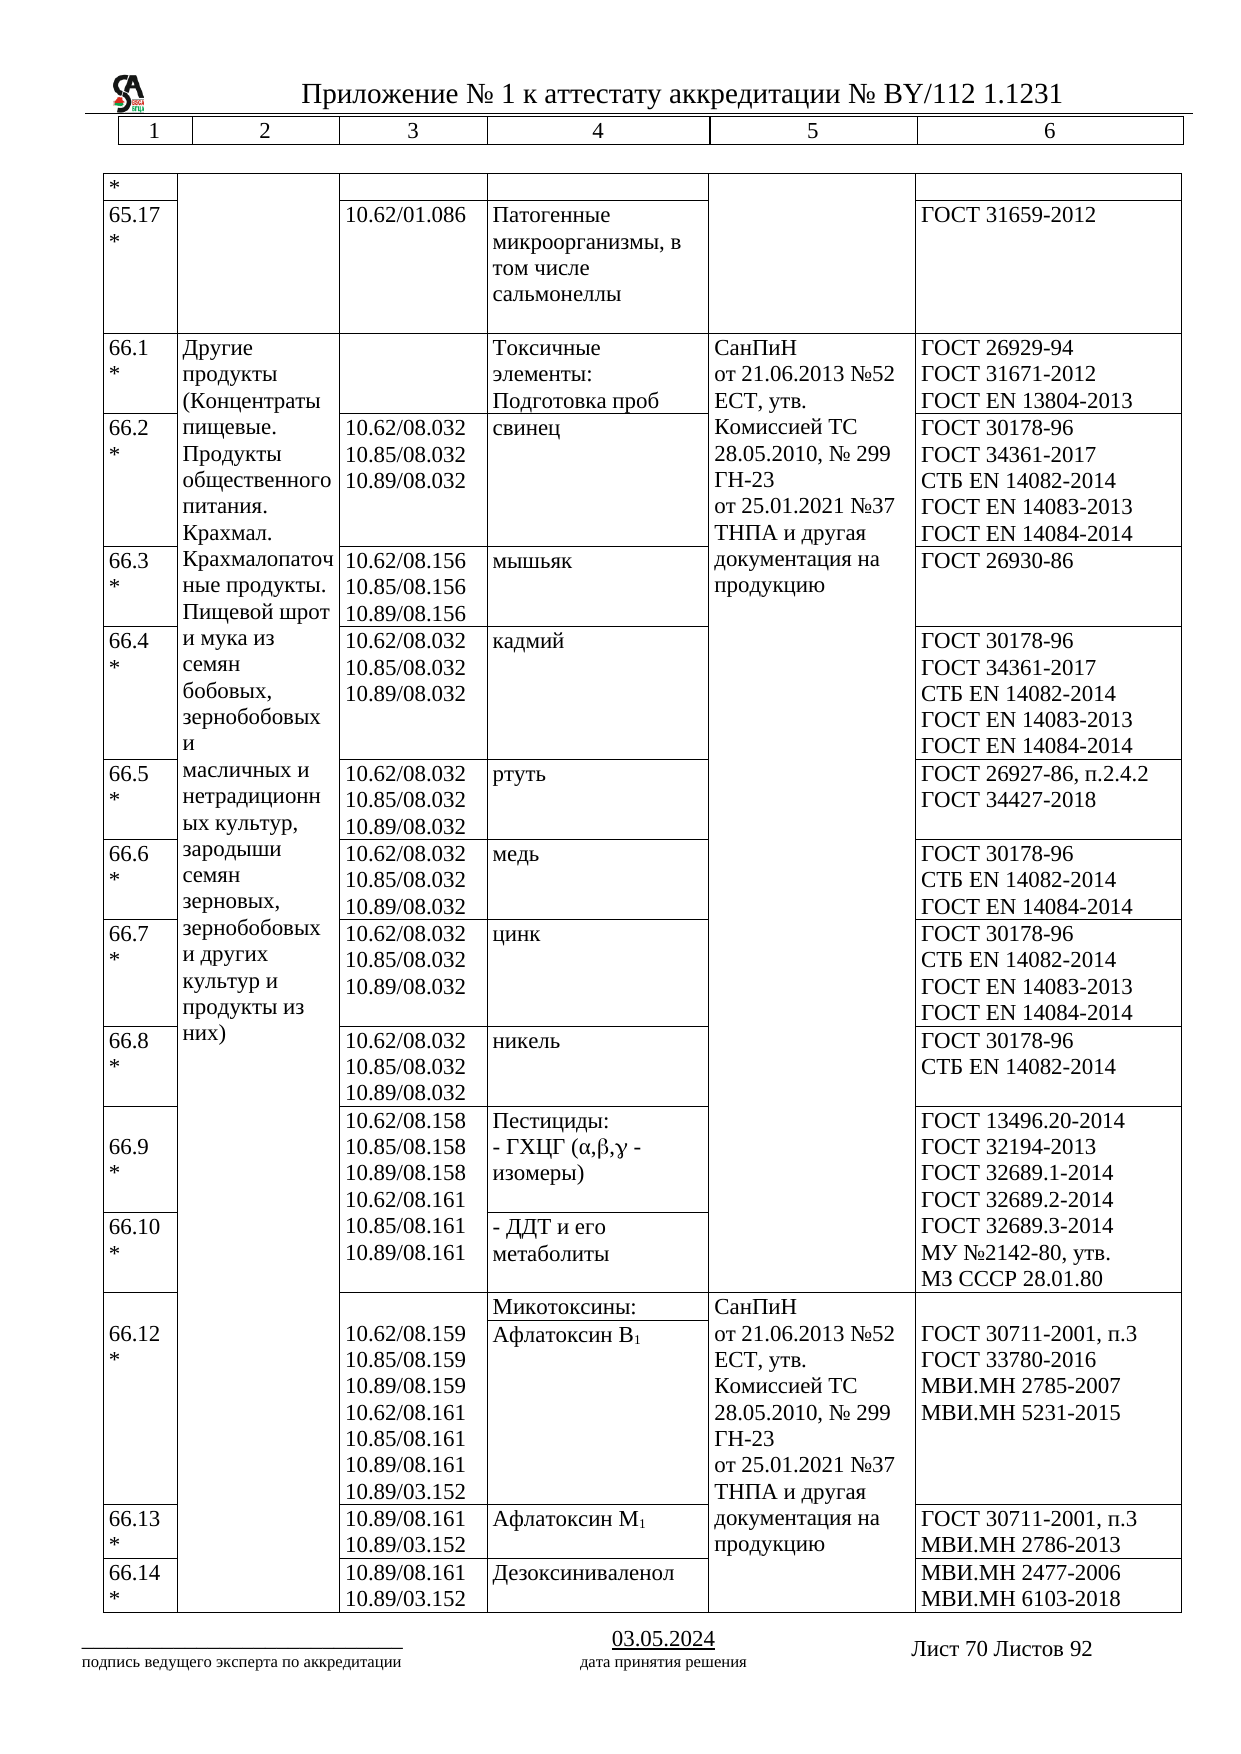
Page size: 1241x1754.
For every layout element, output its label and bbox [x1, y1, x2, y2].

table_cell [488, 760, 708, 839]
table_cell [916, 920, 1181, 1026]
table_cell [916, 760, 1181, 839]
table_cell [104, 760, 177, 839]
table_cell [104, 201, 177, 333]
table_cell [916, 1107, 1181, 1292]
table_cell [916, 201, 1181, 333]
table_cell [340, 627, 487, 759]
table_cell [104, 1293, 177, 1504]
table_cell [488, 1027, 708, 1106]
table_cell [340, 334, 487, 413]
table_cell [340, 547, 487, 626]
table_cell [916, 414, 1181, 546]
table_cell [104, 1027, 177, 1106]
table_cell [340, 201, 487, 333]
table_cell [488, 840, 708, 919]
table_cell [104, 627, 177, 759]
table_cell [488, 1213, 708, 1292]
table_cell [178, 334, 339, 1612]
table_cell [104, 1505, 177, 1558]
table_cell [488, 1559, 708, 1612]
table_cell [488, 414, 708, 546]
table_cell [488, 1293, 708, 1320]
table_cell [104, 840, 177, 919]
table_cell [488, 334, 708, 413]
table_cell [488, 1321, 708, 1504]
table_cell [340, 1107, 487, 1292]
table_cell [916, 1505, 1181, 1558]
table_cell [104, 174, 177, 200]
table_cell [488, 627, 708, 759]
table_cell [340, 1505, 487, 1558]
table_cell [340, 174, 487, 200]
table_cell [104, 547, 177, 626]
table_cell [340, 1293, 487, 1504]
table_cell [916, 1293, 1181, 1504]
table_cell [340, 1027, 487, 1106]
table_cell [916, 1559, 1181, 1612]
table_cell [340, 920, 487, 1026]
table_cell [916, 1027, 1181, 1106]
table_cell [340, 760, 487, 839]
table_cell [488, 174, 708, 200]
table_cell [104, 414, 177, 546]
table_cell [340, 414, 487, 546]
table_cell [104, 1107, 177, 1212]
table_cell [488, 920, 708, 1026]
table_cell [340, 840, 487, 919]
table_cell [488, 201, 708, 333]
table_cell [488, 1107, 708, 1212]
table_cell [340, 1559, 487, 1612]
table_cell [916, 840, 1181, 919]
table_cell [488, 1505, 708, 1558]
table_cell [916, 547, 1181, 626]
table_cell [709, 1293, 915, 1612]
picture [112, 73, 144, 113]
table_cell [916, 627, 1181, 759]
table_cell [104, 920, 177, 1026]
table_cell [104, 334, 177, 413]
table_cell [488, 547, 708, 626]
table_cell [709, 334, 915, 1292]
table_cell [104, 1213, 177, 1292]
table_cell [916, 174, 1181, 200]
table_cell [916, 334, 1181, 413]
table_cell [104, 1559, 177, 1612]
